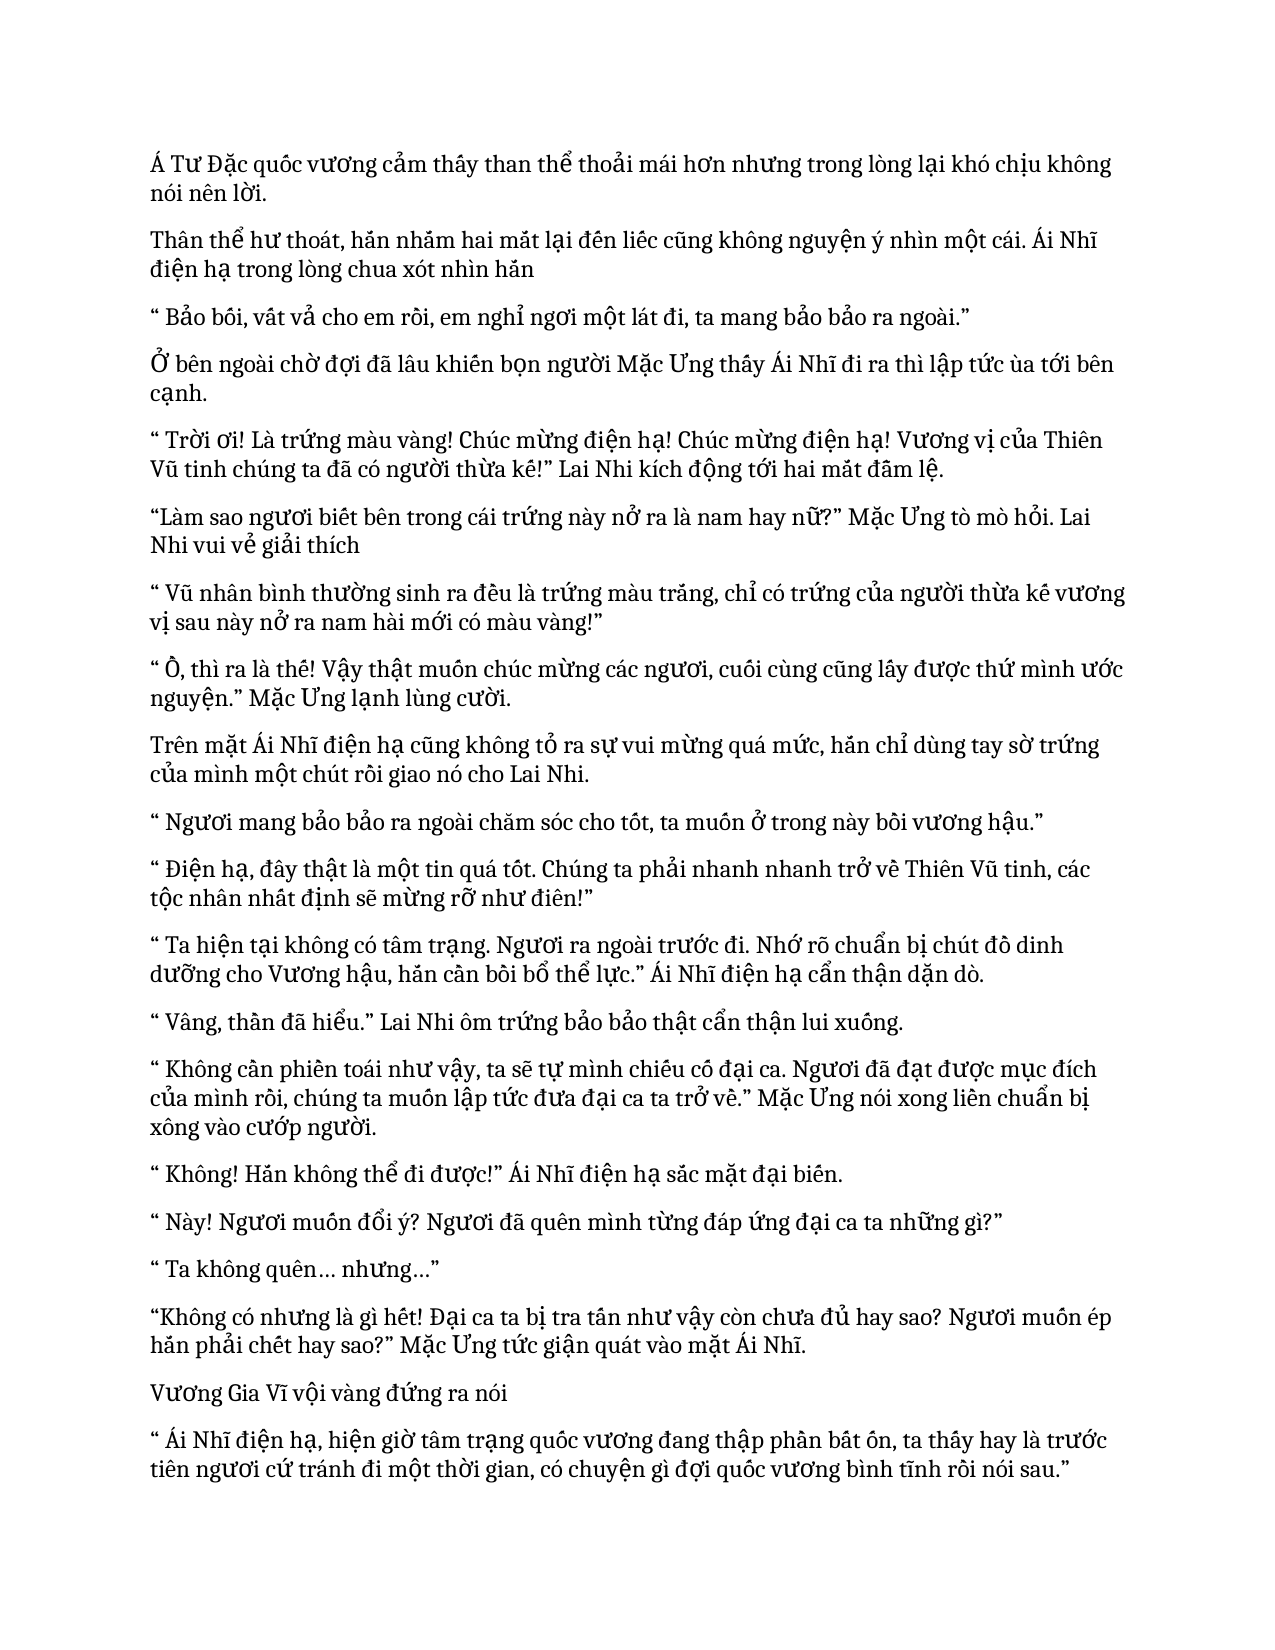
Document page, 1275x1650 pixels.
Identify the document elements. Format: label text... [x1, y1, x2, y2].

text “ Trời ơi! Là trứng màu vàng! Chúc mừng điện hạ! Chúc mừng điện hạ! Vương vị của Thiên Vũ tinh chúng ta đã có người thừa kế!” Lai Nhi kích động tới hai mắt đẫm lệ. [150, 426, 1125, 484]
text “ Ta hiện tại không có tâm trạng. Ngươi ra ngoài trước đi. Nhớ rõ chuẩn bị chút đồ dinh dưỡng cho Vương hậu, hắn cần bồi bổ thể lực.” Ái Nhĩ điện hạ cẩn thận dặn dò. [150, 931, 1125, 989]
text “Không có nhưng là gì hết! Đại ca ta bị tra tấn như vậy còn chưa đủ hay sao? Ngươi muốn ép hắn phải chết hay sao?” Mặc Ưng tức giận quát vào mặt Ái Nhĩ. [150, 1302, 1125, 1360]
text Vương Gia Vĩ vội vàng đứng ra nói [150, 1379, 1125, 1407]
text Á Tư Đặc quốc vương cảm thấy than thể thoải mái hơn nhưng trong lòng lại khó chịu không nói nên lời. [150, 150, 1125, 207]
text “ Này! Ngươi muốn đổi ý? Ngươi đã quên mình từng đáp ứng đại ca ta những gì?” [150, 1207, 1125, 1236]
text “ Không cần phiền toái như vậy, ta sẽ tự mình chiếu cố đại ca. Ngươi đã đạt được mục đích của mình rồi, chúng ta muốn lập tức đưa đại ca ta trở về.” Mặc Ưng nói xong liền chuẩn bị xông vào cướp người. [150, 1055, 1125, 1141]
text “ Vâng, thần đã hiểu.” Lai Nhi ôm trứng bảo bảo thật cẩn thận lui xuống. [150, 1007, 1125, 1036]
text “ Ái Nhĩ điện hạ, hiện giờ tâm trạng quốc vương đang thập phần bất ốn, ta thấy hay là trước tiên ngươi cứ tránh đi một thời gian, có chuyện gì đợi quốc vương bình tĩnh rồi nói sau.” [150, 1426, 1125, 1484]
text “ Điện hạ, đây thật là một tin quá tốt. Chúng ta phải nhanh nhanh trở về Thiên Vũ tinh, các tộc nhân nhất định sẽ mừng rỡ như điên!” [150, 855, 1125, 912]
text “ Không! Hắn không thể đi được!” Ái Nhĩ điện hạ sắc mặt đại biến. [150, 1160, 1125, 1189]
text “ Ta không quên… nhưng…” [150, 1255, 1125, 1284]
text “Làm sao ngươi biết bên trong cái trứng này nở ra là nam hay nữ?” Mặc Ưng tò mò hỏi. Lai Nhi vui vẻ giải thích [150, 502, 1125, 560]
text “ Ồ, thì ra là thế! Vậy thật muốn chúc mừng các ngươi, cuối cùng cũng lấy được thứ mình ước nguyện.” Mặc Ưng lạnh lùng cười. [150, 655, 1125, 712]
text “ Ngươi mang bảo bảo ra ngoài chăm sóc cho tốt, ta muốn ở trong này bồi vương hậu.” [150, 807, 1125, 836]
text Ở bên ngoài chờ đợi đã lâu khiến bọn người Mặc Ưng thấy Ái Nhĩ đi ra thì lập tức ùa tới bên cạnh. [150, 350, 1125, 407]
text Trên mặt Ái Nhĩ điện hạ cũng không tỏ ra sự vui mừng quá mức, hắn chỉ dùng tay sờ trứng của mình một chút rồi giao nó cho Lai Nhi. [150, 731, 1125, 789]
text “ Bảo bối, vất vả cho em rồi, em nghỉ ngơi một lát đi, ta mang bảo bảo ra ngoài.” [150, 302, 1125, 331]
text “ Vũ nhân bình thường sinh ra đều là trứng màu trắng, chỉ có trứng của người thừa kế vương vị sau này nở ra nam hài mới có màu vàng!” [150, 579, 1125, 636]
text Thân thể hư thoát, hắn nhắm hai mắt lại đến liếc cũng không nguyện ý nhìn một cái. Ái Nhĩ điện hạ trong lòng chua xót nhìn hắn [150, 226, 1125, 284]
